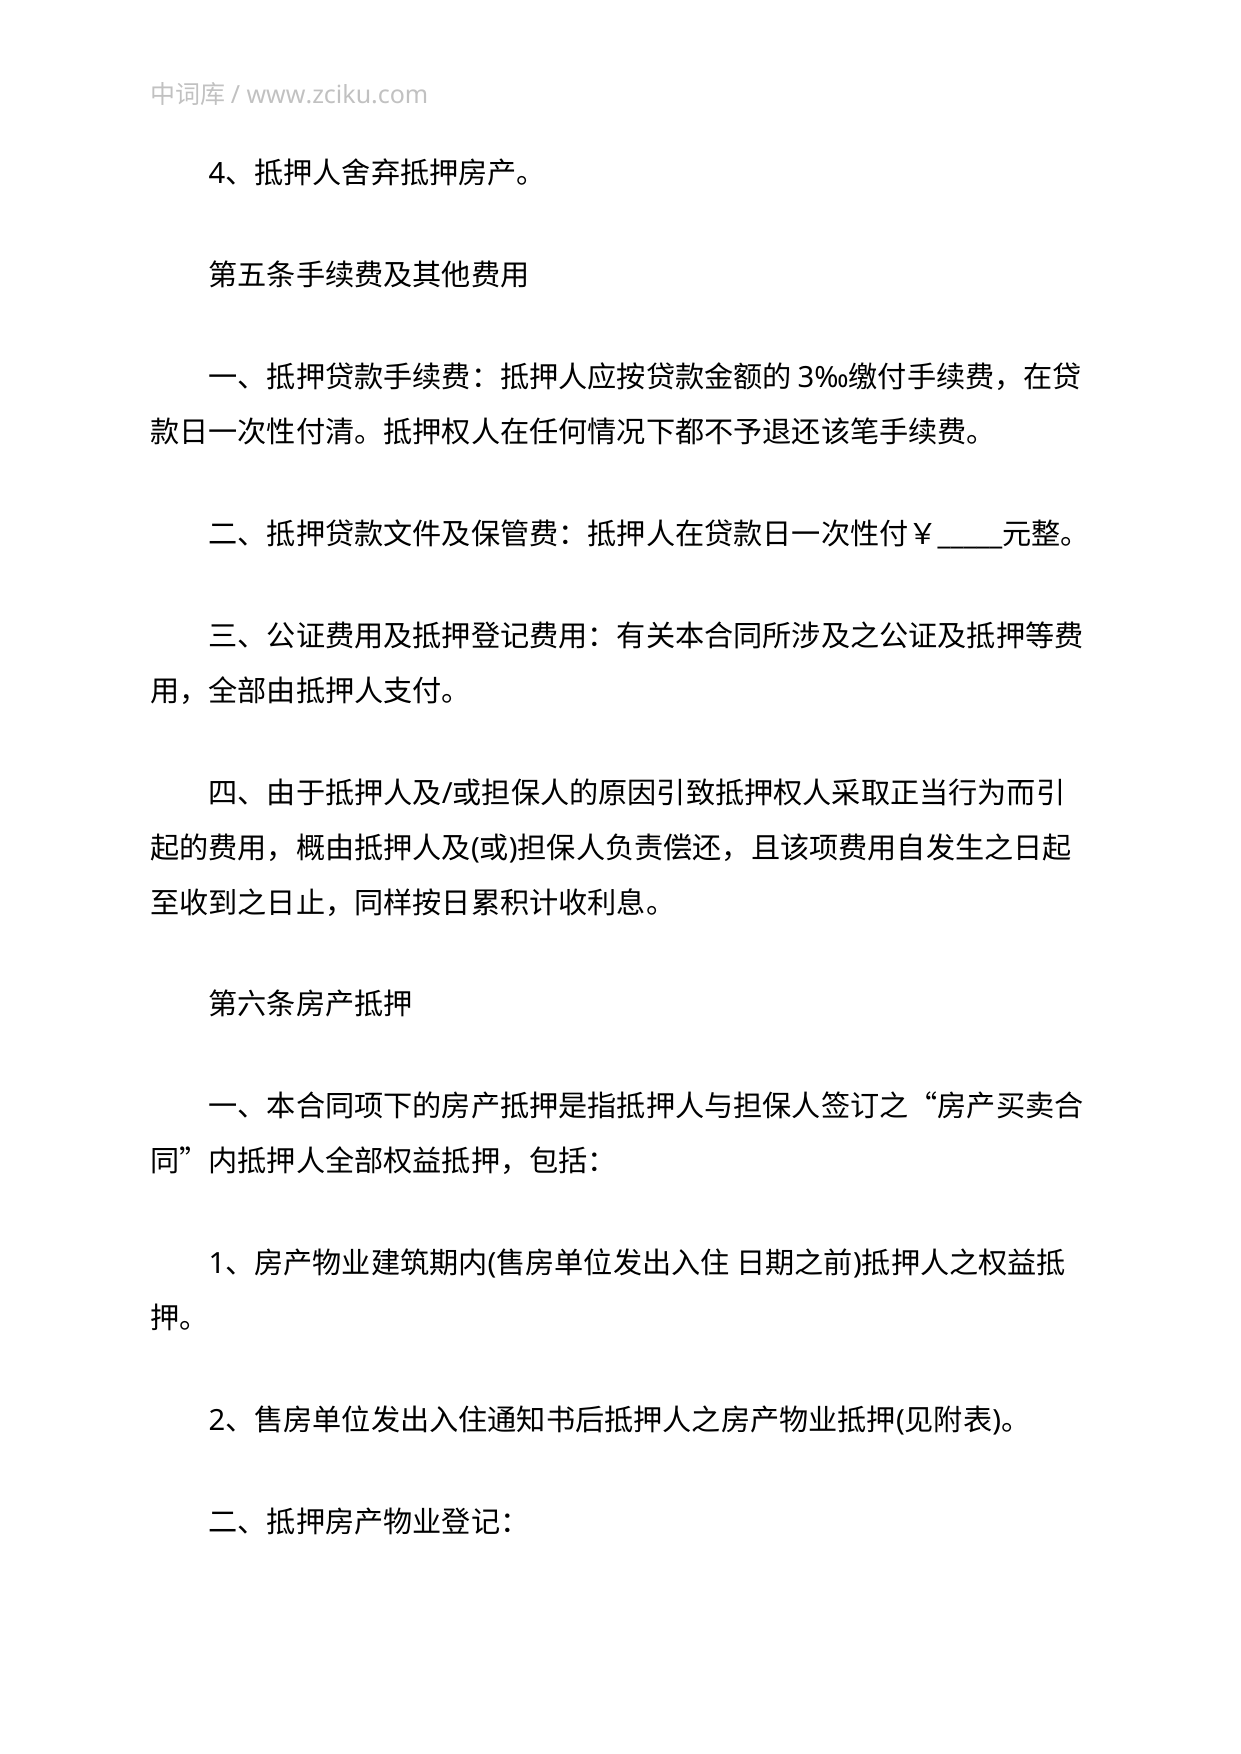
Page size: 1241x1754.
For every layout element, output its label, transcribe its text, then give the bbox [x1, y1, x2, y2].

text 二、抵押贷款文件及保管费：抵押人在贷款日一次性付￥_____元整。 [150, 511, 1090, 553]
text 二、抵押房产物业登记： [150, 1498, 1090, 1540]
text 4、抵押人舍弃抵押房产。 [150, 150, 1090, 192]
text 2、售房单位发出入住通知书后抵押人之房产物业抵押(见附表)。 [150, 1396, 1090, 1438]
text 三、公证费用及抵押登记费用：有关本合同所涉及之公证及抵押等费用，全部由抵押人支付。 [150, 612, 1090, 710]
text 一、抵押贷款手续费：抵押人应按贷款金额的3‰缴付手续费，在贷款日一次性付清。抵押权人在任何情况下都不予退还该笔手续费。 [150, 354, 1090, 451]
text 第五条手续费及其他费用 [150, 252, 1090, 294]
text 一、本合同项下的房产抵押是指抵押人与担保人签订之“房产买卖合同”内抵押人全部权益抵押，包括： [150, 1083, 1090, 1180]
text 1、房产物业建筑期内(售房单位发出入住 日期之前)抵押人之权益抵押。 [150, 1239, 1090, 1337]
text 第六条房产抵押 [150, 981, 1090, 1023]
text 四、由于抵押人及/或担保人的原因引致抵押权人采取正当行为而引起的费用，概由抵押人及(或)担保人负责偿还，且该项费用自发生之日起至收到之日止，同样按日累积计收利息。 [150, 769, 1090, 921]
